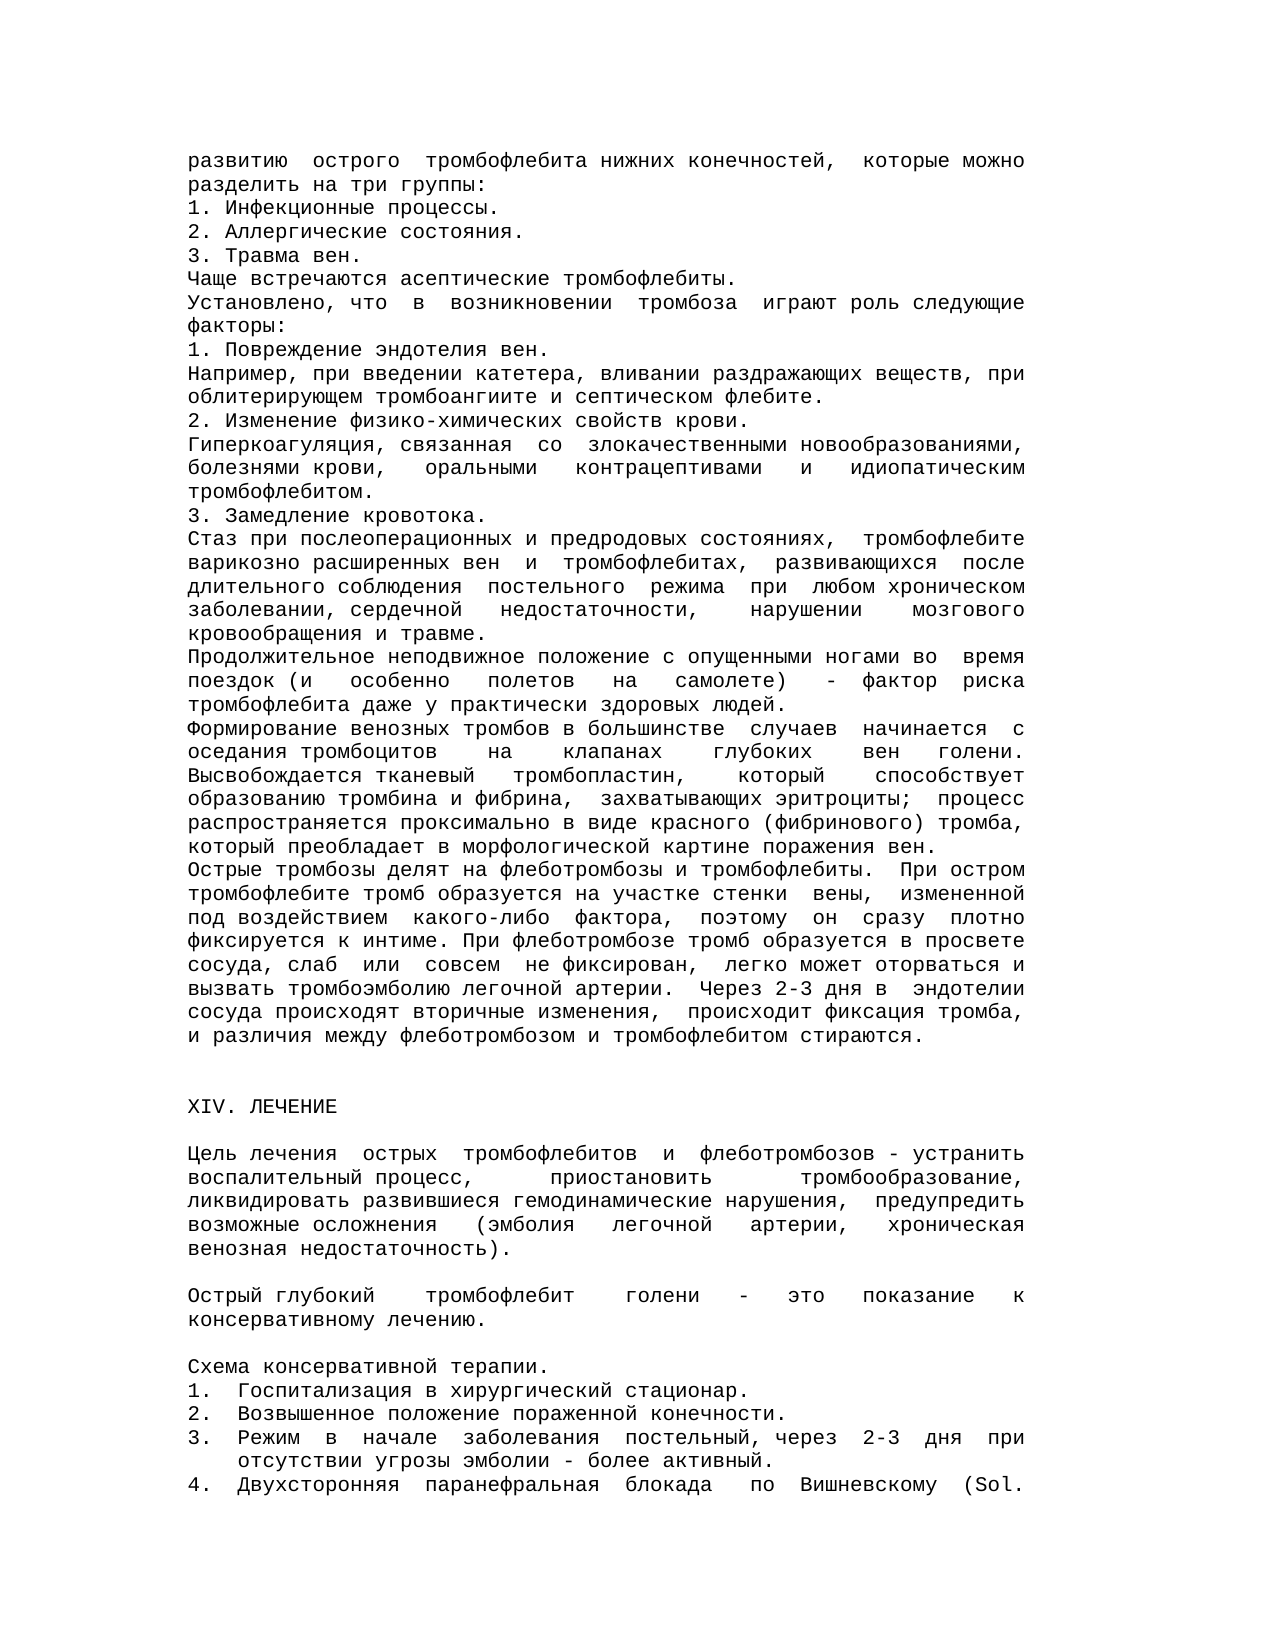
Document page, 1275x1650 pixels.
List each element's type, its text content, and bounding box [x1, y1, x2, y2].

text болезнями крови, оральными контрацептивами и идиопатическим [187, 457, 1087, 481]
text 1. Госпитализация в хирургический стационар. [187, 1379, 1087, 1403]
text Острые тромбозы делят на флеботромбозы и тромбофлебиты. При остром [187, 859, 1087, 883]
text тромбофлебитом. [187, 481, 1087, 505]
text консервативному лечению. [187, 1309, 1087, 1332]
text Чаще встречаются асептические тромбофлебиты. [187, 268, 1087, 292]
text оседания тромбоцитов на клапанах глубоких вен голени. [187, 741, 1087, 765]
text факторы: [187, 316, 1087, 339]
text Формирование венозных тромбов в большинстве случаев начинается с [187, 717, 1087, 741]
text возможные осложнения (эмболия легочной артерии, хроническая [187, 1214, 1087, 1238]
text XIV. ЛЕЧЕНИЕ [187, 1096, 1087, 1119]
text тромбофлебита даже у практически здоровых людей. [187, 694, 1087, 717]
text Установлено, что в возникновении тромбоза играют роль следующие [187, 292, 1087, 316]
text заболевании, сердечной недостаточности, нарушении мозгового [187, 599, 1087, 623]
text тромбофлебите тромб образуется на участке стенки вены, измененной [187, 883, 1087, 907]
text облитерирующем тромбоангиите и септическом флебите. [187, 386, 1087, 410]
text воспалительный процесс, приостановить тромбообразование, [187, 1167, 1087, 1190]
text 4. Двухсторонняя паранефральная блокада по Вишневскому (Sol. [187, 1474, 1087, 1498]
text фиксируется к интиме. При флеботромбозе тромб образуется в просвете [187, 930, 1087, 954]
text Например, при введении катетера, вливании раздражающих веществ, при [187, 363, 1087, 386]
text Цель лечения острых тромбофлебитов и флеботромбозов - устранить [187, 1143, 1087, 1167]
text 2. Изменение физико-химических свойств крови. [187, 410, 1087, 434]
text Острый глубокий тромбофлебит голени - это показание к [187, 1285, 1087, 1309]
text вызвать тромбоэмболию легочной артерии. Через 2-3 дня в эндотелии [187, 978, 1087, 1001]
text 3. Режим в начале заболевания постельный, через 2-3 дня при [187, 1427, 1087, 1451]
text 3. Замедление кровотока. [187, 505, 1087, 528]
text распространяется проксимально в виде красного (фибринового) тромба, [187, 812, 1087, 836]
text 1. Инфекционные процессы. [187, 197, 1087, 221]
text варикозно расширенных вен и тромбофлебитах, развивающихся после [187, 552, 1087, 576]
text кровообращения и травме. [187, 623, 1087, 647]
text поездок (и особенно полетов на самолете) - фактор риска [187, 670, 1087, 694]
text разделить на три группы: [187, 174, 1087, 197]
text ликвидировать развившиеся гемодинамические нарушения, предупредить [187, 1190, 1087, 1214]
text сосуда, слаб или совсем не фиксирован, легко может оторваться и [187, 954, 1087, 978]
text длительного соблюдения постельного режима при любом хроническом [187, 576, 1087, 599]
text отсутствии угрозы эмболии - более активный. [187, 1451, 1087, 1474]
text Схема консервативной терапии. [187, 1356, 1087, 1379]
text венозная недостаточность). [187, 1238, 1087, 1261]
text Стаз при послеоперационных и предродовых состояниях, тромбофлебите [187, 528, 1087, 552]
text который преобладает в морфологической картине поражения вен. [187, 836, 1087, 859]
text Продолжительное неподвижное положение с опущенными ногами во время [187, 647, 1087, 670]
text 1. Повреждение эндотелия вен. [187, 339, 1087, 363]
text Гиперкоагуляция, связанная со злокачественными новообразованиями, [187, 434, 1087, 457]
text развитию острого тромбофлебита нижних конечностей, которые можно [187, 150, 1087, 174]
text 2. Возвышенное положение пораженной конечности. [187, 1403, 1087, 1427]
text сосуда происходят вторичные изменения, происходит фиксация тромба, [187, 1001, 1087, 1025]
text под воздействием какого-либо фактора, поэтому он сразу плотно [187, 907, 1087, 930]
text образованию тромбина и фибрина, захватывающих эритроциты; процесс [187, 788, 1087, 812]
text 2. Аллергические состояния. [187, 221, 1087, 244]
text и различия между флеботромбозом и тромбофлебитом стираются. [187, 1025, 1087, 1048]
text Высвобождается тканевый тромбопластин, который способствует [187, 765, 1087, 788]
text 3. Травма вен. [187, 244, 1087, 268]
